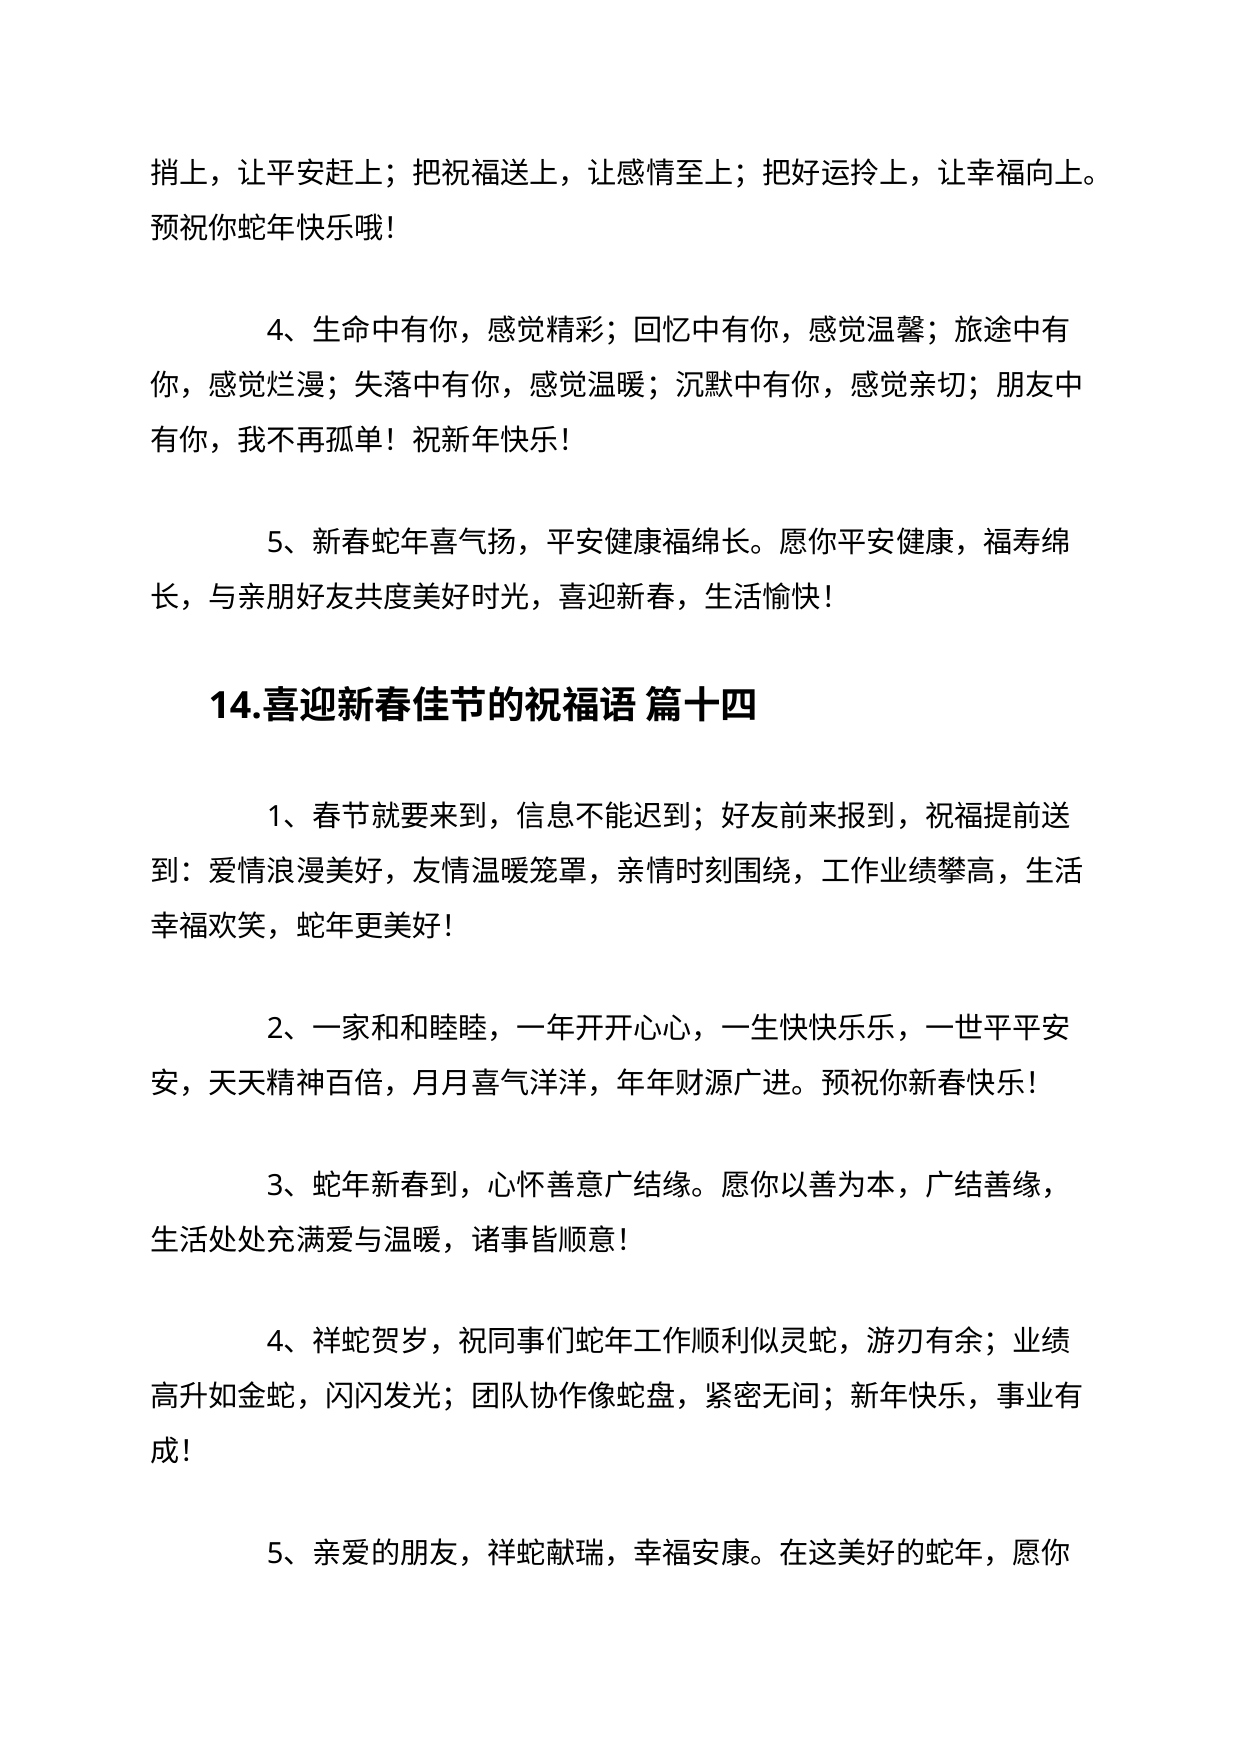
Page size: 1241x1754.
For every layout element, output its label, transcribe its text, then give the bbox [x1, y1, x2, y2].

text 3、蛇年新春到，心怀善意广结缘。愿你以善为本，广结善缘，生活处处充满爱与温暖，诸事皆顺意！ [150, 1161, 1090, 1258]
text 2、一家和和睦睦，一年开开心心，一生快快乐乐，一世平平安安，天天精神百倍，月月喜气洋洋，年年财源广进。预祝你新春快乐！ [150, 1004, 1090, 1102]
text 4、生命中有你，感觉精彩；回忆中有你，感觉温馨；旅途中有你，感觉烂漫；失落中有你，感觉温暖；沉默中有你，感觉亲切；朋友中有你，我不再孤单！祝新年快乐！ [150, 307, 1090, 459]
text 1、春节就要来到，信息不能迟到；好友前来报到，祝福提前送到：爱情浪漫美好，友情温暖笼罩，亲情时刻围绕，工作业绩攀高，生活幸福欢笑，蛇年更美好！ [150, 793, 1090, 945]
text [150, 150, 1090, 247]
text 5、新春蛇年喜气扬，平安健康福绵长。愿你平安健康，福寿绵长，与亲朋好友共度美好时光，喜迎新春，生活愉快！ [150, 518, 1090, 616]
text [150, 1529, 1090, 1572]
text 4、祥蛇贺岁，祝同事们蛇年工作顺利似灵蛇，游刃有余；业绩高升如金蛇，闪闪发光；团队协作像蛇盘，紧密无间；新年快乐，事业有成！ [150, 1318, 1090, 1470]
text 14.喜迎新春佳节的祝福语 篇十四 [150, 675, 1090, 729]
